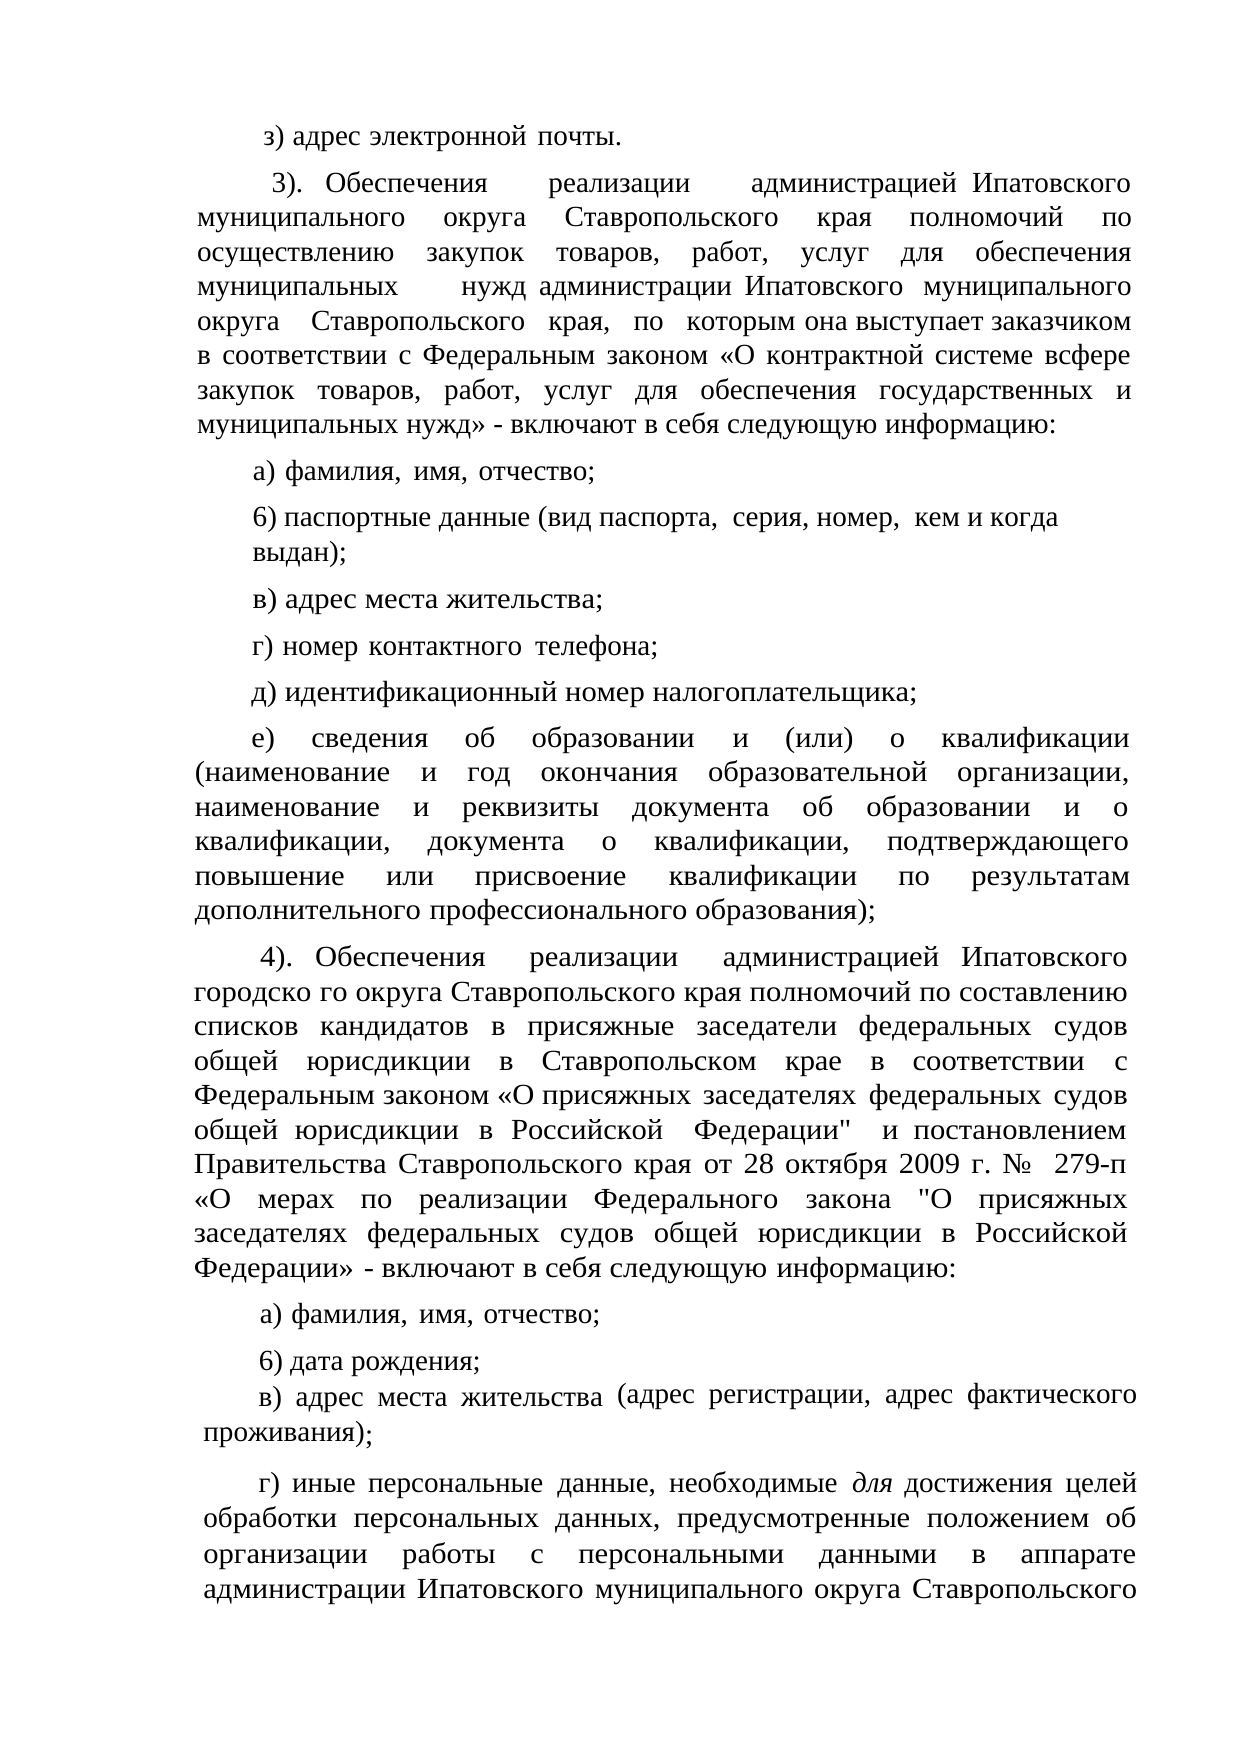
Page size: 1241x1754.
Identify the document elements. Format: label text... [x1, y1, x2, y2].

subtitle 6) дата рождения; [258, 1343, 1152, 1376]
text а) фамилия, имя, отчество; [259, 1297, 1152, 1330]
text в) адрес места жительства; [252, 581, 1109, 614]
text 4). Обеспечения реализации администрацией Ипатовского городско го округа Ставропольского края полномочий по составлению списков кандидатов в присяжные заседатели федеральных судов общей юрисдикции в Ставропольском крае в соответствии с Федеральным законом «О присяжных заседателях федеральных судов общей юрисдикции в Российской Федерации" и постановлением Правительства Ставропольского края от 28 октября 2009 г. № 279-п «О мерах по реализации Федерального закона "О присяжных заседателях федеральных судов общей юрисдикции в Российской Федерации» - включают в себя следующую информацию: [193, 939, 1128, 1283]
text е) сведения об образовании и (или) о квалификации (наименование и год окончания образовательной организации, наименование и реквизиты документа об образовании и о квалификации, документа о квалификации, подтверждающего повышение или присвоение квалификации по результатам дополнительного профессионального образования); [194, 720, 1130, 926]
text г) номер контактного телефона; [252, 628, 1152, 661]
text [203, 1465, 1137, 1605]
text д) идентификационный номер налогоплательщика; [251, 674, 1152, 707]
text 6) паспортные данные (вид паспорта, серия, номер, кем и когда выдан); [252, 499, 1109, 567]
text в) адрес места жительства (адрес регистрации, адрес фактического проживания); [203, 1377, 1137, 1450]
text а) фамилия, имя, отчество; [253, 453, 1152, 487]
text 3). Обеспечения реализации администрацией Ипатовского муниципального округа Ставропольского края полномочий по осуществлению закупок товаров, работ, услуг для обеспечения муниципальных нужд администрации Ипатовского муниципального округа Ставропольского края, по которым она выступает заказчиком в соответствии с Федеральным законом «О контрактной системе всфере закупок товаров, работ, услуг для обеспечения государственных и муниципальных нужд» - включают в себя следующую информацию: [197, 165, 1132, 440]
text з) адрес электронной почты. [255, 118, 882, 152]
